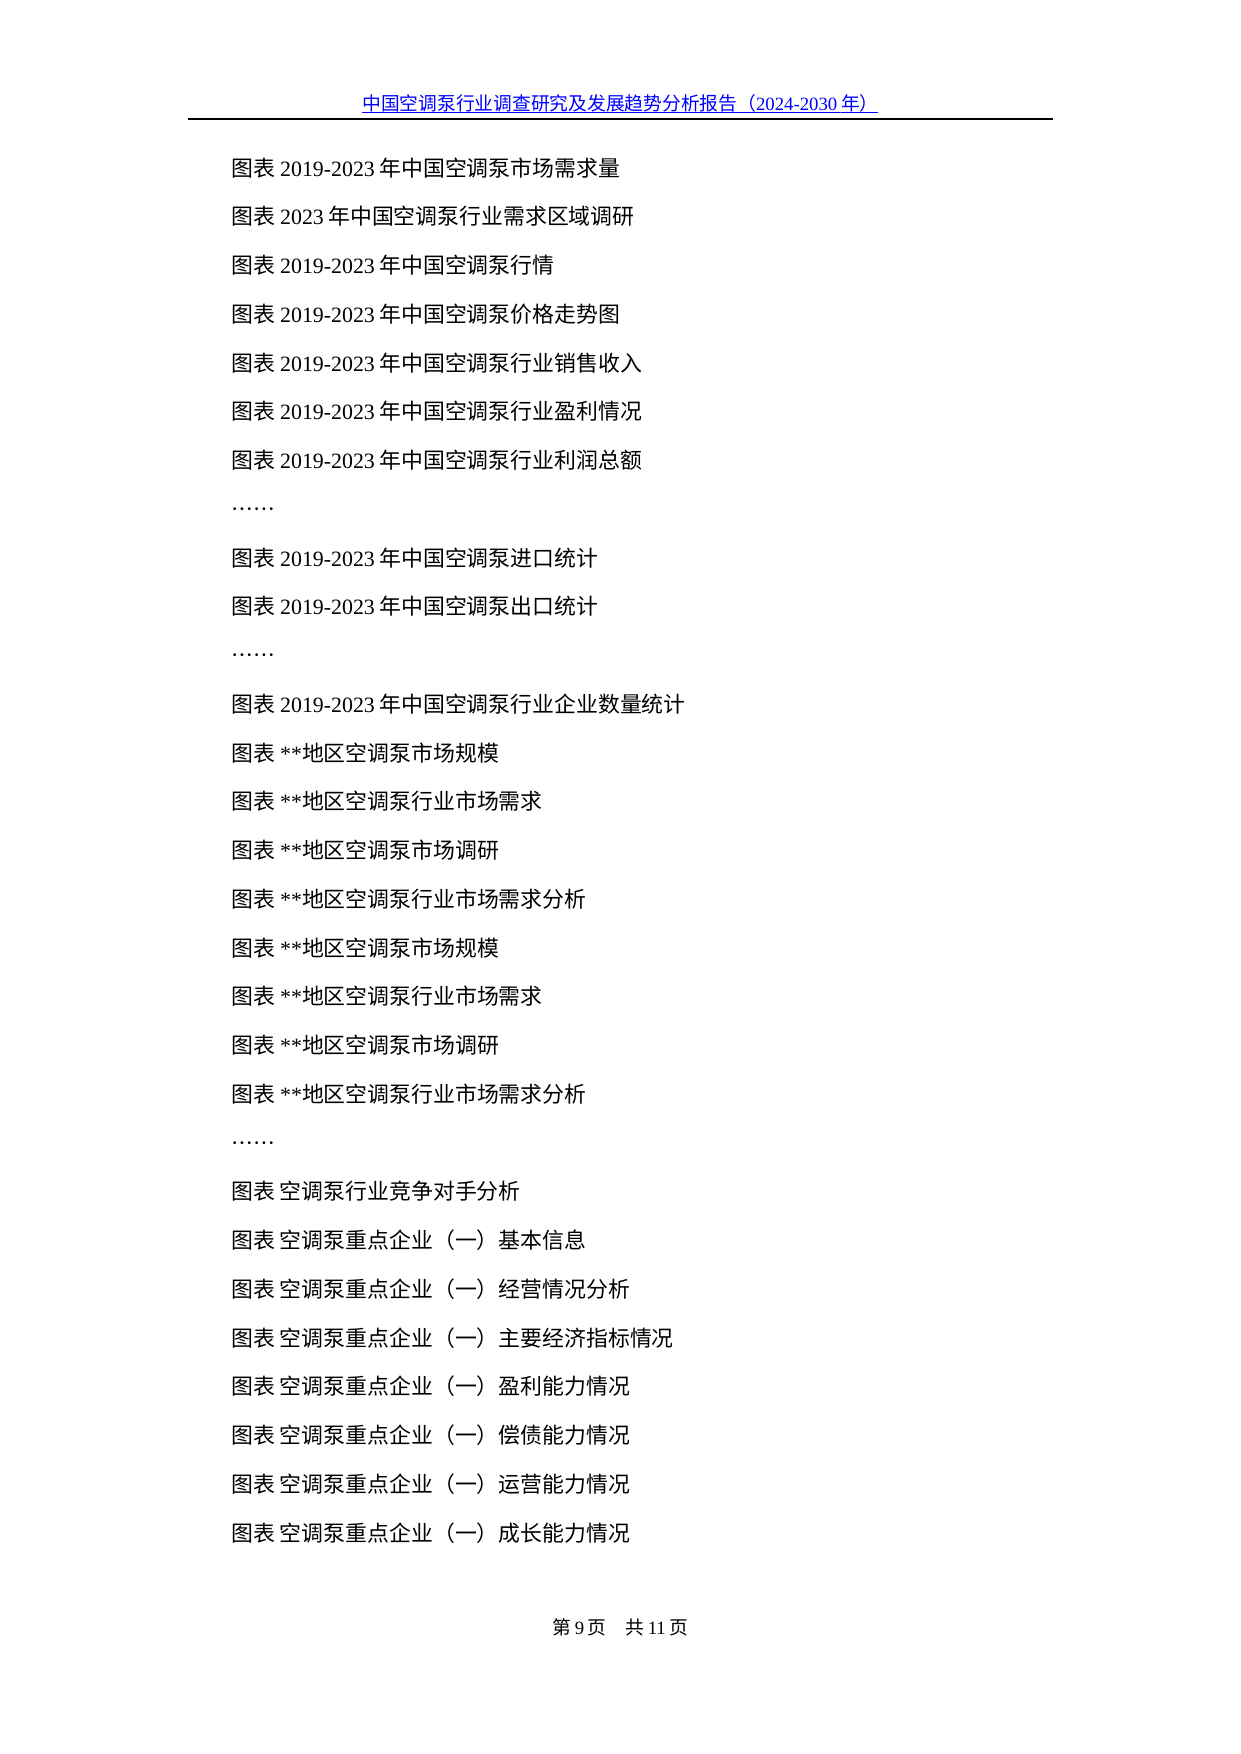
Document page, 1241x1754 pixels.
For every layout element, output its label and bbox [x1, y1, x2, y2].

text [187, 150, 1053, 1548]
